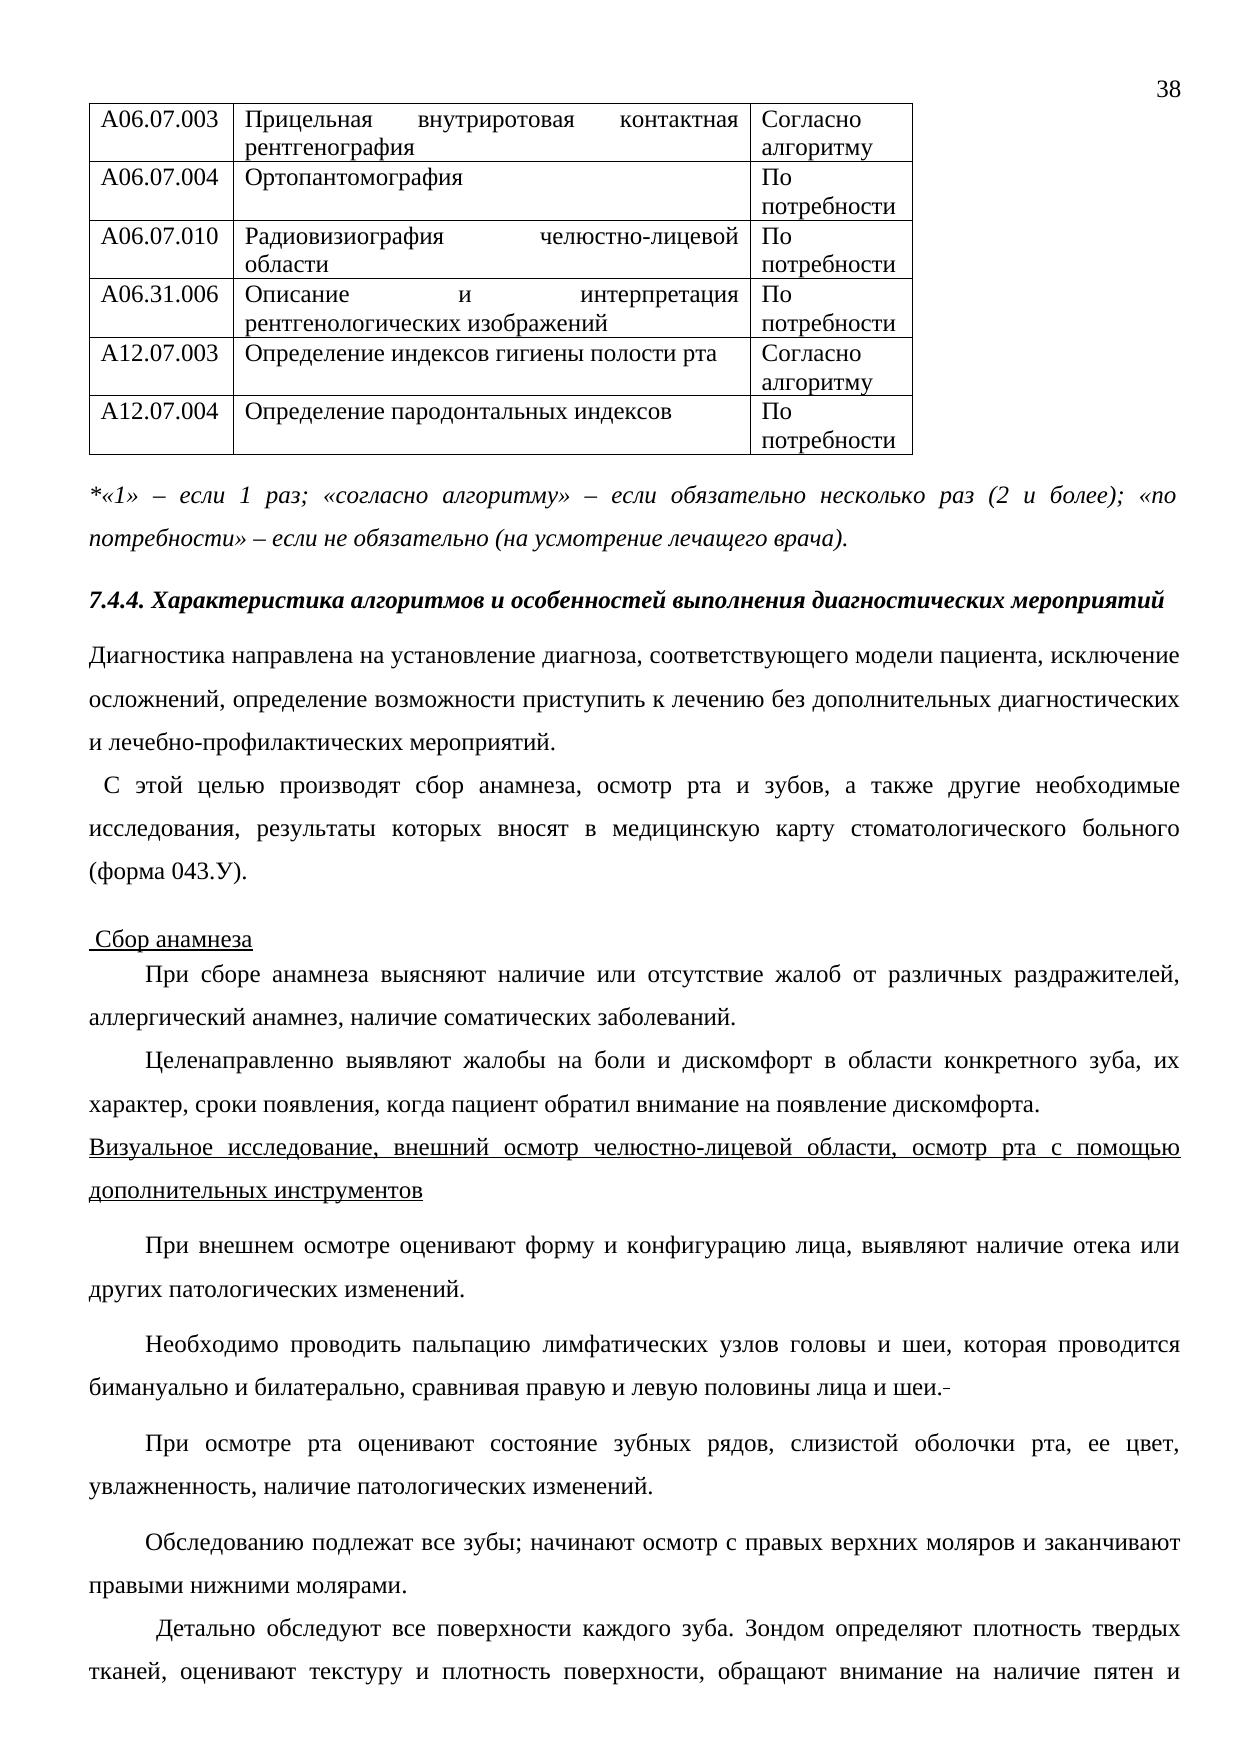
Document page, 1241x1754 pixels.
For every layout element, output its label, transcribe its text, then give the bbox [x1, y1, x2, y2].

text При внешнем осмотре оценивают форму и конфигурацию лица, выявляют наличие отека или других патологических изменений. [89, 1231, 1181, 1302]
text Обследованию подлежат все зубы; начинают осмотр с правых верхних моляров и заканчивают правыми нижними молярами. [89, 1527, 1181, 1599]
subtitle Сбор анамнеза [89, 924, 1181, 953]
text Диагностика направлена на установление диагноза, соответствующего модели пациента, исключение осложнений, определение возможности приступить к лечению без дополнительных диагностических и лечебно-профилактических мероприятий. [89, 641, 1181, 756]
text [89, 1613, 1181, 1685]
text При осмотре рта оценивают состояние зубных рядов, слизистой оболочки рта, ее цвет, увлажненность, наличие патологических изменений. [89, 1428, 1181, 1500]
text С этой целью производят сбор анамнеза, осмотр рта и зубов, а также другие необходимые исследования, результаты которых вносят в медицинскую карту стоматологического больного (форма 043.У). [89, 770, 1181, 885]
table_cell А12.07.004 [90, 396, 233, 454]
table_cell Прицельная внутриротовая контактная рентгенография [234, 104, 750, 161]
table_cell А06.31.006 [90, 279, 233, 337]
table_cell Радиовизиография челюстно-лицевой области [234, 221, 750, 278]
text Необходимо проводить пальпацию лимфатических узлов головы и шеи, которая проводится бимануально и билатерально, сравнивая правую и левую половины лица и шеи. [89, 1329, 1181, 1401]
table_cell А06.07.010 [90, 221, 233, 278]
table_cell Ортопантомография [234, 162, 750, 220]
subtitle 7.4.4. Характеристика алгоритмов и особенностей выполнения диагностических мероприятий [89, 585, 1181, 614]
table_cell По потребности [751, 396, 912, 454]
table_cell По потребности [751, 162, 912, 220]
table_cell Определение индексов гигиены полости рта [234, 338, 750, 395]
text Визуальное исследование, внешний осмотр челюстно-лицевой области, осмотр рта с помощью дополнительных инструментов [89, 1132, 1181, 1157]
text Визуальное исследование, внешний осмотр челюстно-лицевой области, осмотр рта с помощью дополнительных инструментов [89, 1158, 1181, 1204]
text Целенаправленно выявляют жалобы на боли и дискомфорт в области конкретного зуба, их характер, сроки появления, когда пациент обратил внимание на появление дискомфорта. [89, 1046, 1181, 1117]
table_cell Согласно алгоритму [751, 338, 912, 395]
text При сборе анамнеза выясняют наличие или отсутствие жалоб от различных раздражителей, аллергический анамнез, наличие соматических заболеваний. [89, 959, 1181, 1031]
table_cell По потребности [751, 221, 912, 278]
table_cell А12.07.003 [90, 338, 233, 395]
table_cell Согласно алгоритму [751, 104, 912, 161]
table_cell Определение пародонтальных индексов [234, 396, 750, 454]
table_cell По потребности [751, 279, 912, 337]
subtitle *«1» – если 1 раз; «согласно алгоритму» – если обязательно несколько раз (2 и более); «по потребности» – если не обязательно (на усмотрение лечащего врача). [89, 480, 1181, 552]
table_cell А06.07.004 [90, 162, 233, 220]
table_cell Описание и интерпретация рентгенологических изображений [234, 279, 750, 337]
table_cell А06.07.003 [90, 104, 233, 161]
